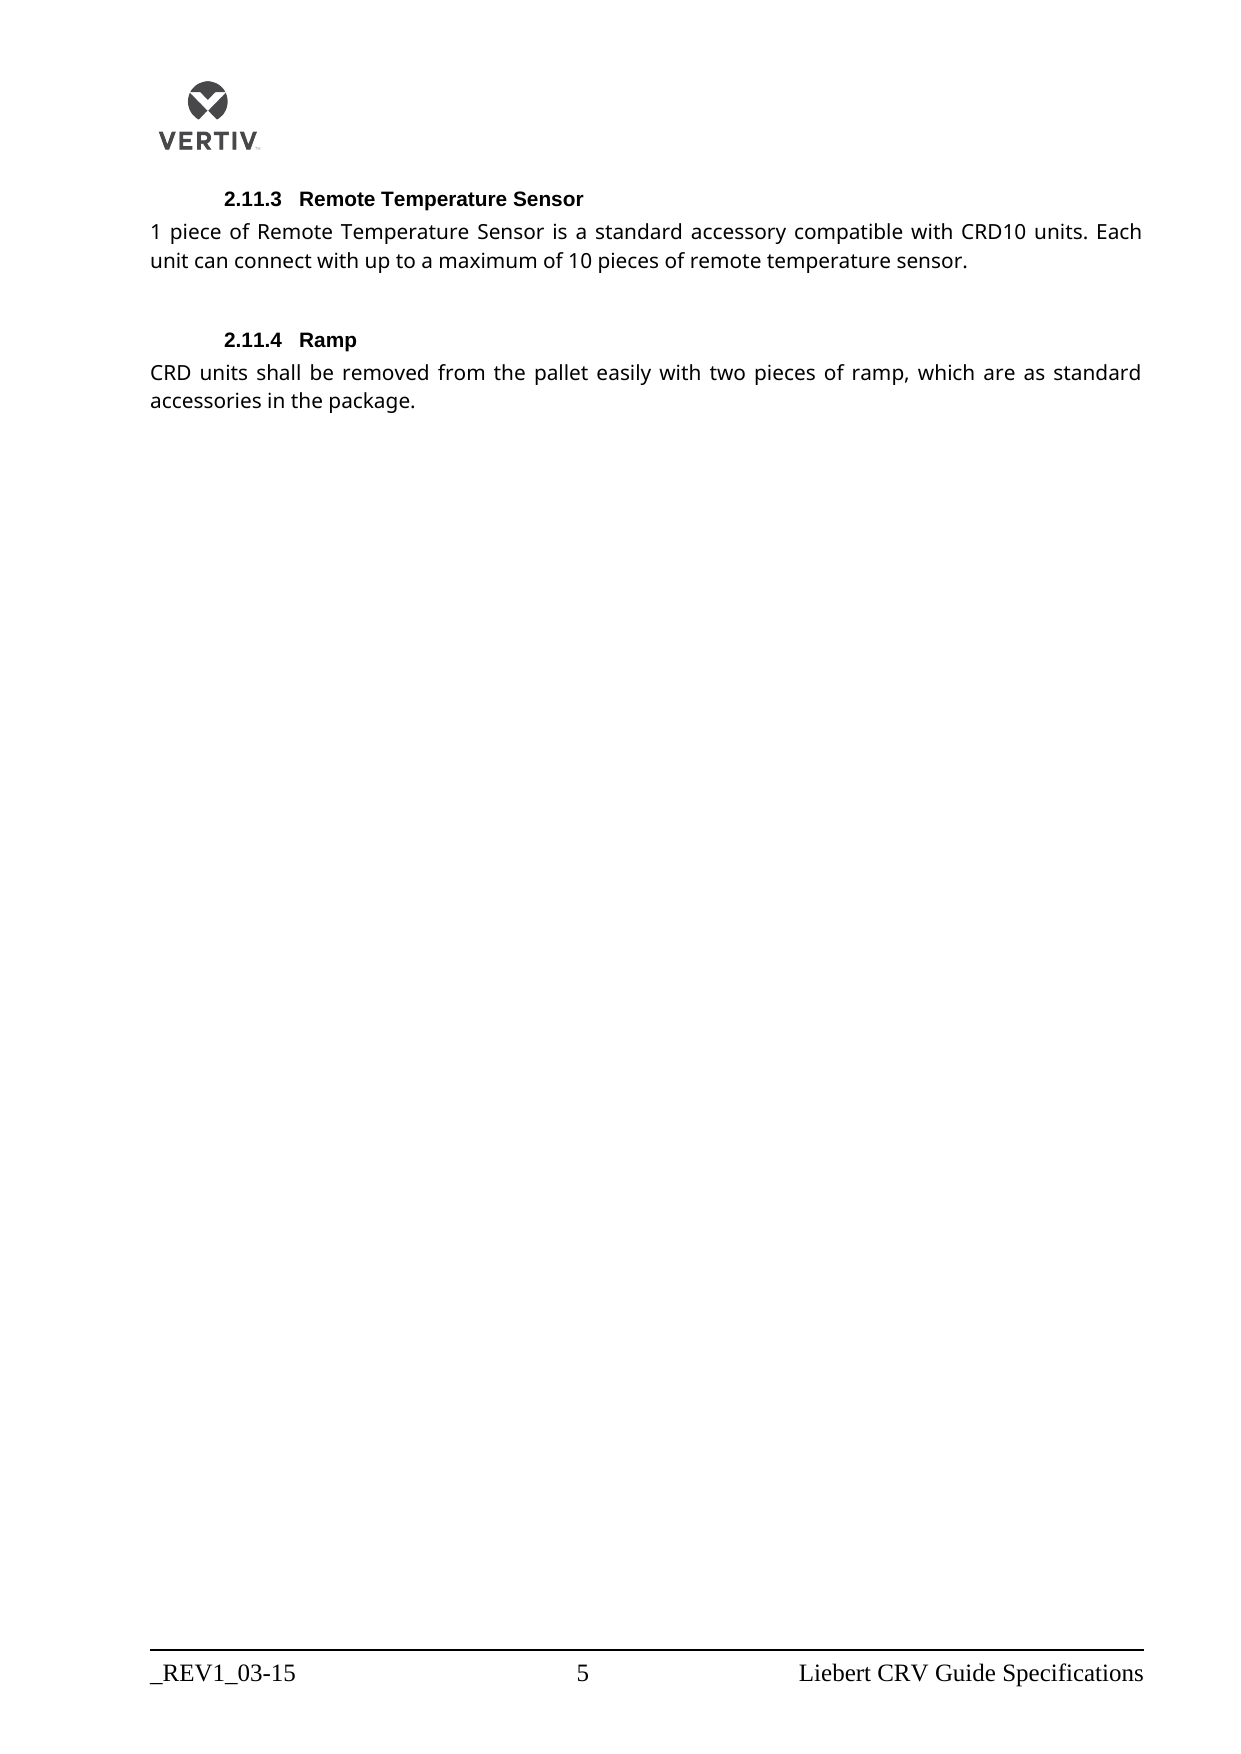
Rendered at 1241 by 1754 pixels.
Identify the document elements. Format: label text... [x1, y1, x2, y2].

text 1 piece of Remote Temperature Sensor is a standard accessory compatible with CRD10 units. Each unit can connect with up to a maximum of 10 pieces of remote temperature sensor. [150, 217, 1144, 274]
subtitle Ramp [224, 328, 1144, 352]
subtitle Remote Temperature Sensor [224, 187, 1144, 211]
picture [150, 73, 270, 158]
text CRD units shall be removed from the pallet easily with two pieces of ramp, which are as standard accessories in the package. [150, 358, 1144, 415]
